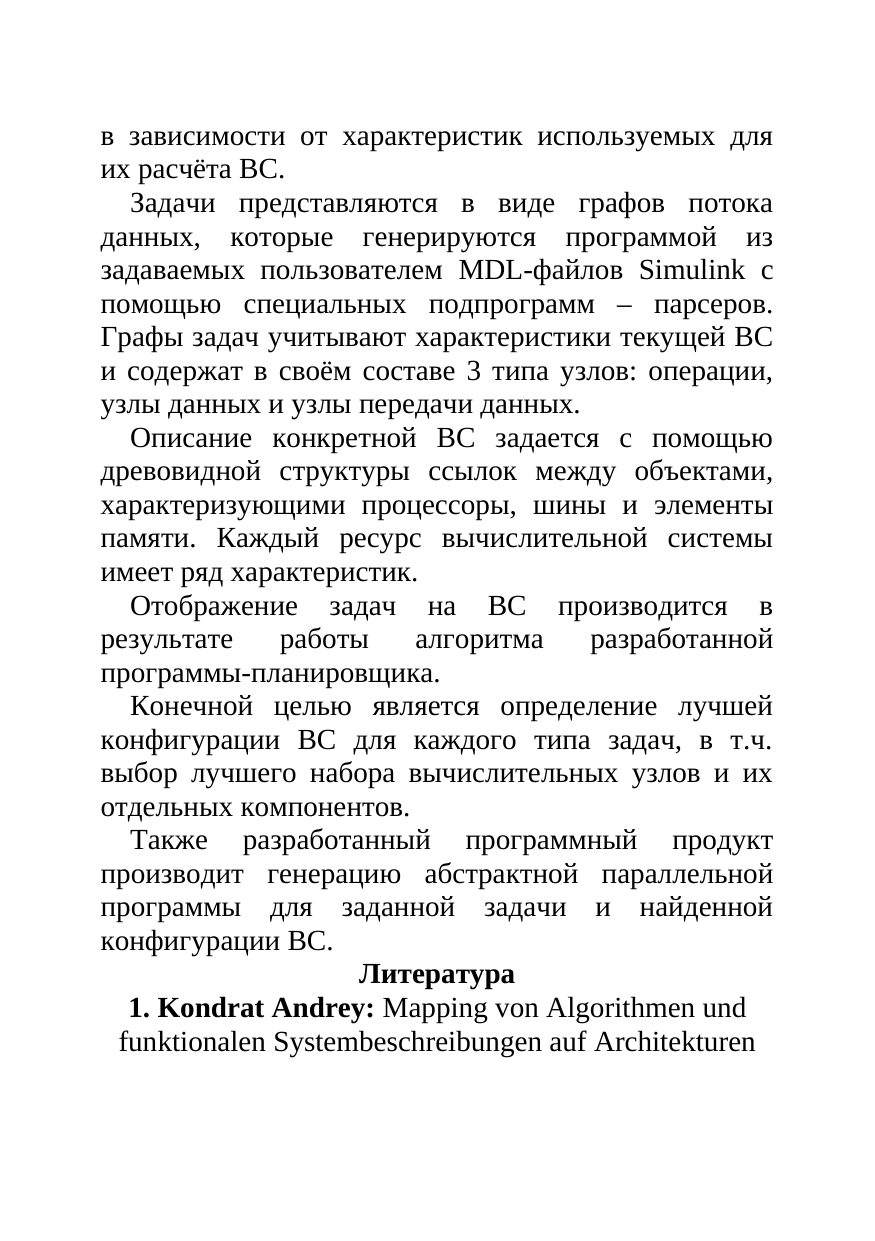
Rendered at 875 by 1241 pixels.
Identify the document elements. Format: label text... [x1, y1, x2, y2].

text Литература [100, 957, 774, 990]
text Конечной целью является определение лучшей конфигурации ВС для каждого типа задач, в т.ч. выбор лучшего набора вычислительных узлов и их отдельных компонентов. [100, 688, 774, 822]
text Описание конкретной ВС задается с помощью древовидной структуры ссылок между объектами, характеризующими процессоры, шины и элементы памяти. Каждый ресурс вычислительной системы имеет ряд характеристик. [100, 420, 774, 588]
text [100, 990, 774, 1057]
text Также разработанный программный продукт производит генерацию абстрактной параллельной программы для заданной задачи и найденной конфигурации ВС. [100, 822, 774, 957]
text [100, 118, 774, 185]
text Задачи представляются в виде графов потока данных, которые генерируются программой из задаваемых пользователем MDL-файлов Simulink с помощью специальных подпрограмм – парсеров. Графы задач учитывают характеристики текущей ВС и содержат в своём составе 3 типа узлов: операции, узлы данных и узлы передачи данных. [100, 185, 774, 420]
text Отображение задач на ВС производится в результате работы алгоритма разработанной программы-планировщика. [100, 588, 774, 688]
